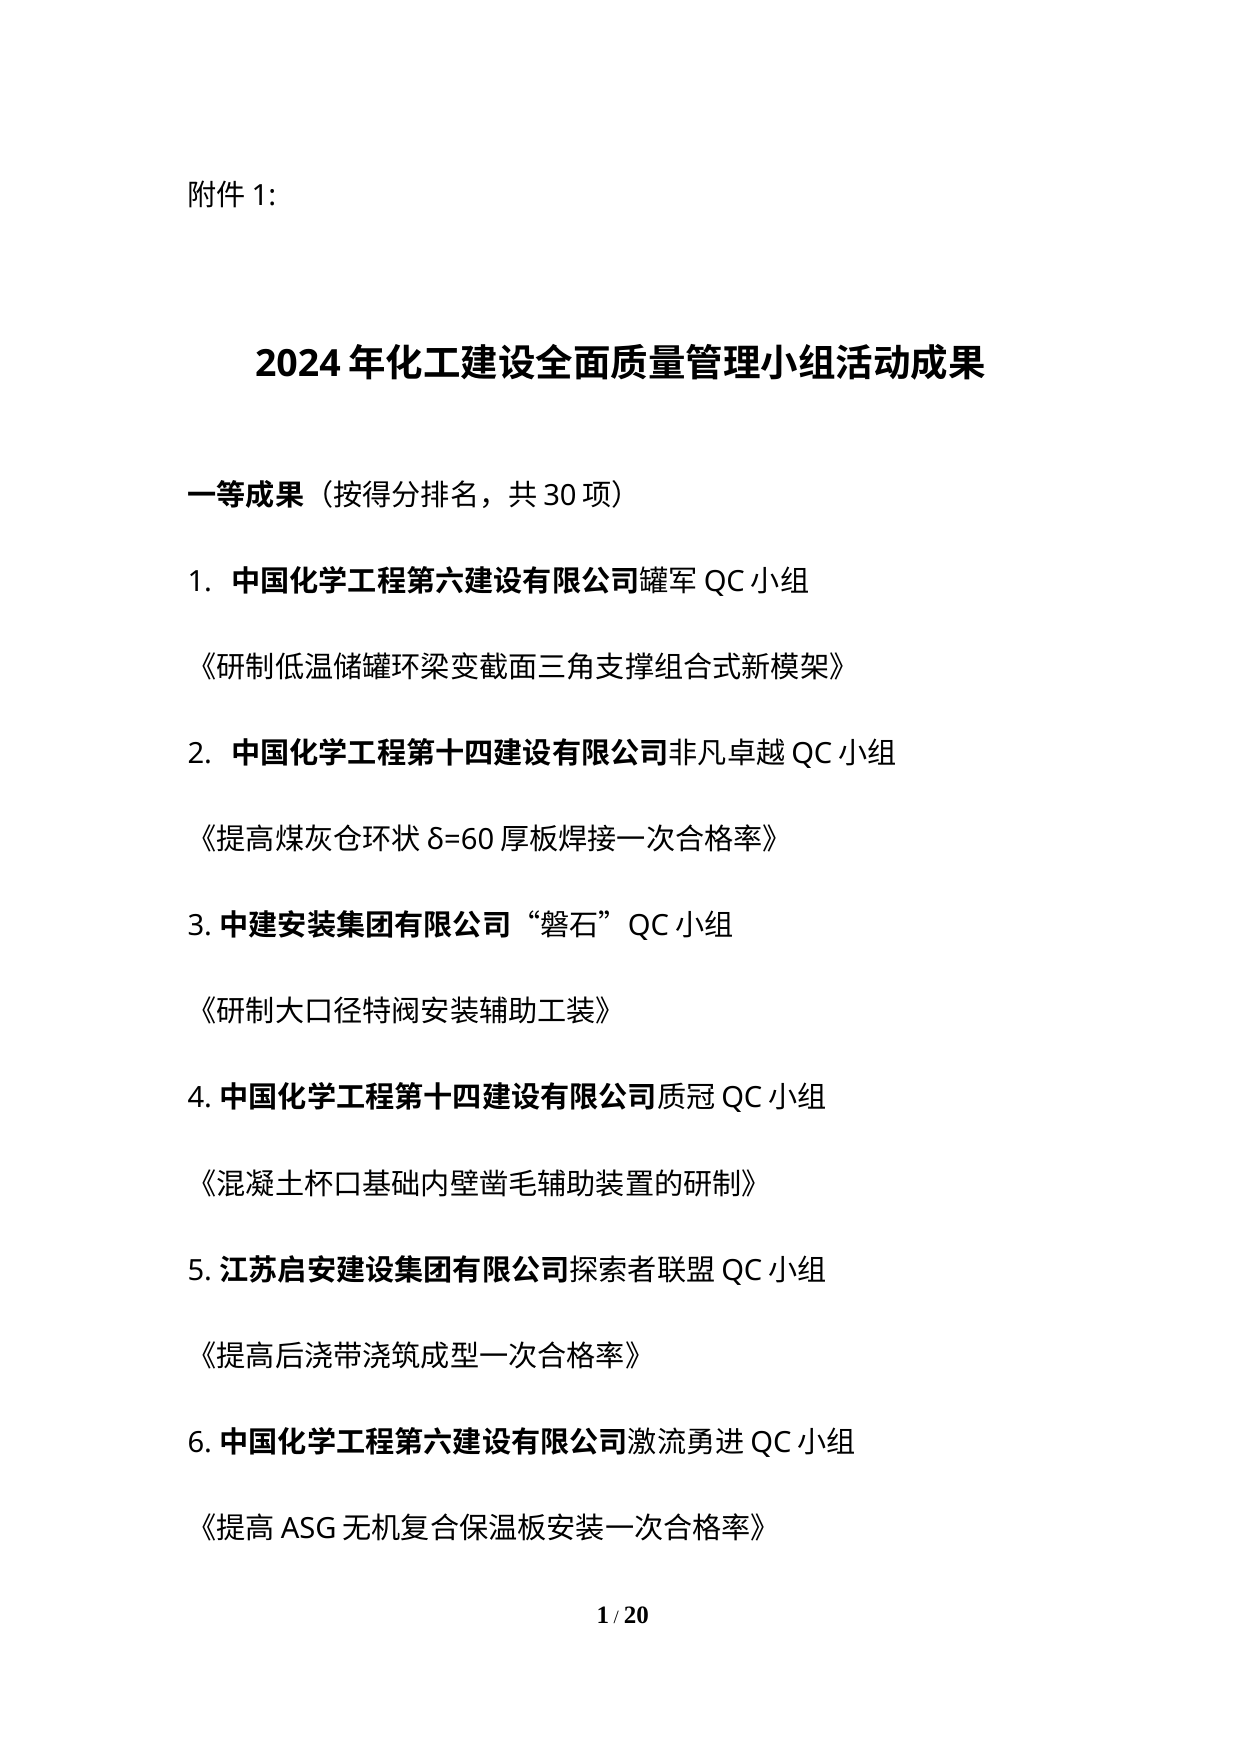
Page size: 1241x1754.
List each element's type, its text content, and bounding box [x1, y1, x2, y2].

text 一等成果（按得分排名，共30项） [187, 460, 1053, 525]
text 《提高ASG无机复合保温板安装一次合格率》 [187, 1493, 1053, 1558]
text 《混凝土杯口基础内壁凿毛辅助装置的研制》 [187, 1149, 1053, 1214]
text 《研制大口径特阀安装辅助工装》 [187, 977, 1053, 1042]
text 2024年化工建设全面质量管理小组活动成果 [187, 328, 1053, 393]
text 《提高煤灰仓环状δ=60厚板焊接一次合格率》 [187, 804, 1053, 869]
text 附件1: [187, 160, 1053, 225]
text 6. 中国化学工程第六建设有限公司激流勇进QC小组 [187, 1407, 1053, 1472]
text 4. 中国化学工程第十四建设有限公司质冠QC小组 [187, 1063, 1053, 1128]
text 《研制低温储罐环梁变截面三角支撑组合式新模架》 [187, 632, 1053, 697]
list 中国化学工程第十四建设有限公司非凡卓越QC小组 [187, 718, 1053, 783]
text 3. 中建安装集团有限公司“磐石”QC小组 [187, 891, 1053, 956]
list 中国化学工程第六建设有限公司罐军QC小组 [187, 546, 1053, 611]
text 《提高后浇带浇筑成型一次合格率》 [187, 1321, 1053, 1386]
text 5. 江苏启安建设集团有限公司探索者联盟QC小组 [187, 1235, 1053, 1300]
